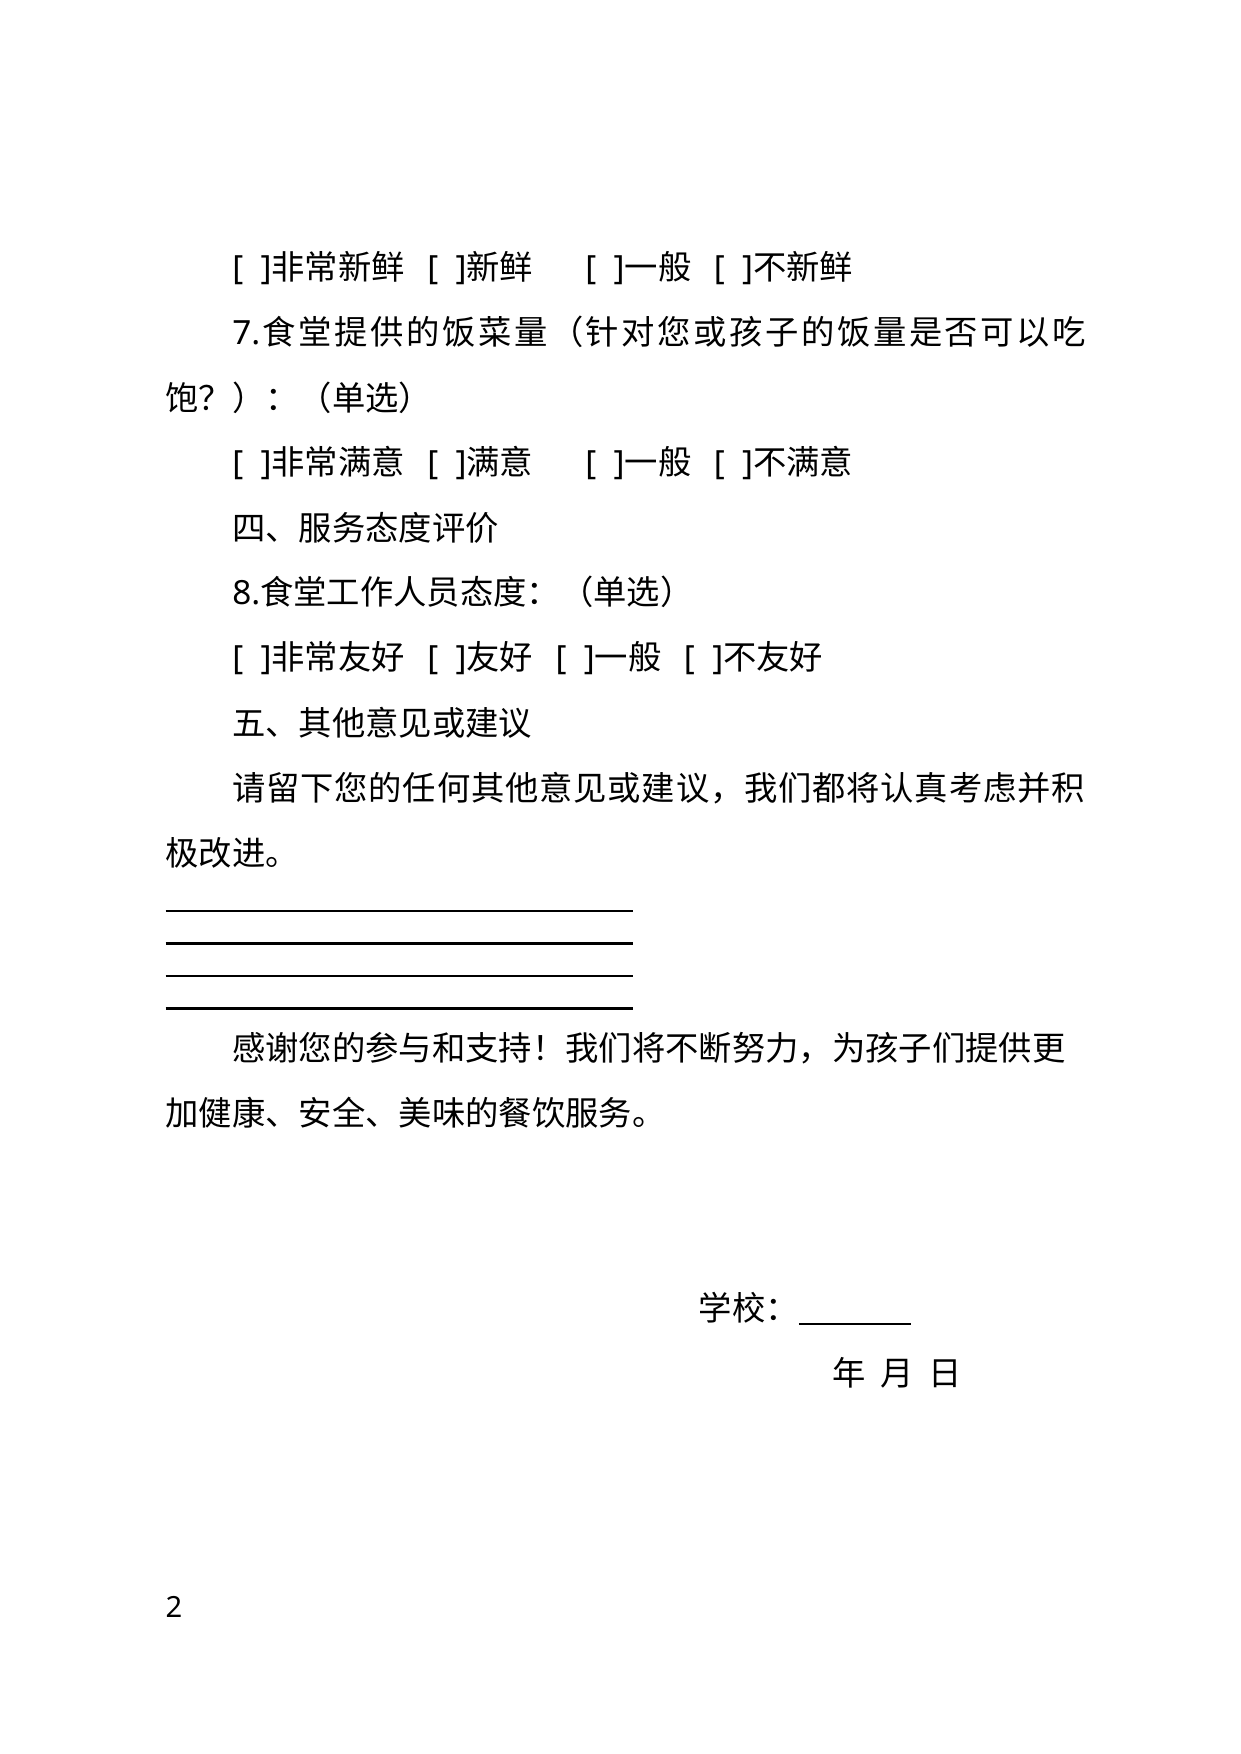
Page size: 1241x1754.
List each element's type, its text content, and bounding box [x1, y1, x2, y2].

list 请留下您的任何其他意见或建议，我们都将认真考虑并积极改进。 [165, 753, 1087, 883]
list [ ]非常友好 [ ]友好 [ ]一般 [ ]不友好 [165, 623, 1087, 688]
list 四、服务态度评价 [165, 493, 1087, 558]
list 年 月 日 [165, 1338, 1087, 1403]
list 7.食堂提供的饭菜量（针对您或孩子的饭量是否可以吃饱？）：（单选） [165, 298, 1087, 428]
list [ ]非常满意 [ ]满意 [ ]一般 [ ]不满意 [165, 428, 1087, 493]
list 学校： [165, 1273, 1087, 1338]
list [ ]非常新鲜 [ ]新鲜 [ ]一般 [ ]不新鲜 [165, 233, 1087, 298]
list 五、其他意见或建议 [165, 688, 1087, 753]
list 8.食堂工作人员态度：（单选） [165, 558, 1087, 623]
list 感谢您的参与和支持！我们将不断努力，为孩子们提供更加健康、安全、美味的餐饮服务。 [165, 1013, 1087, 1143]
